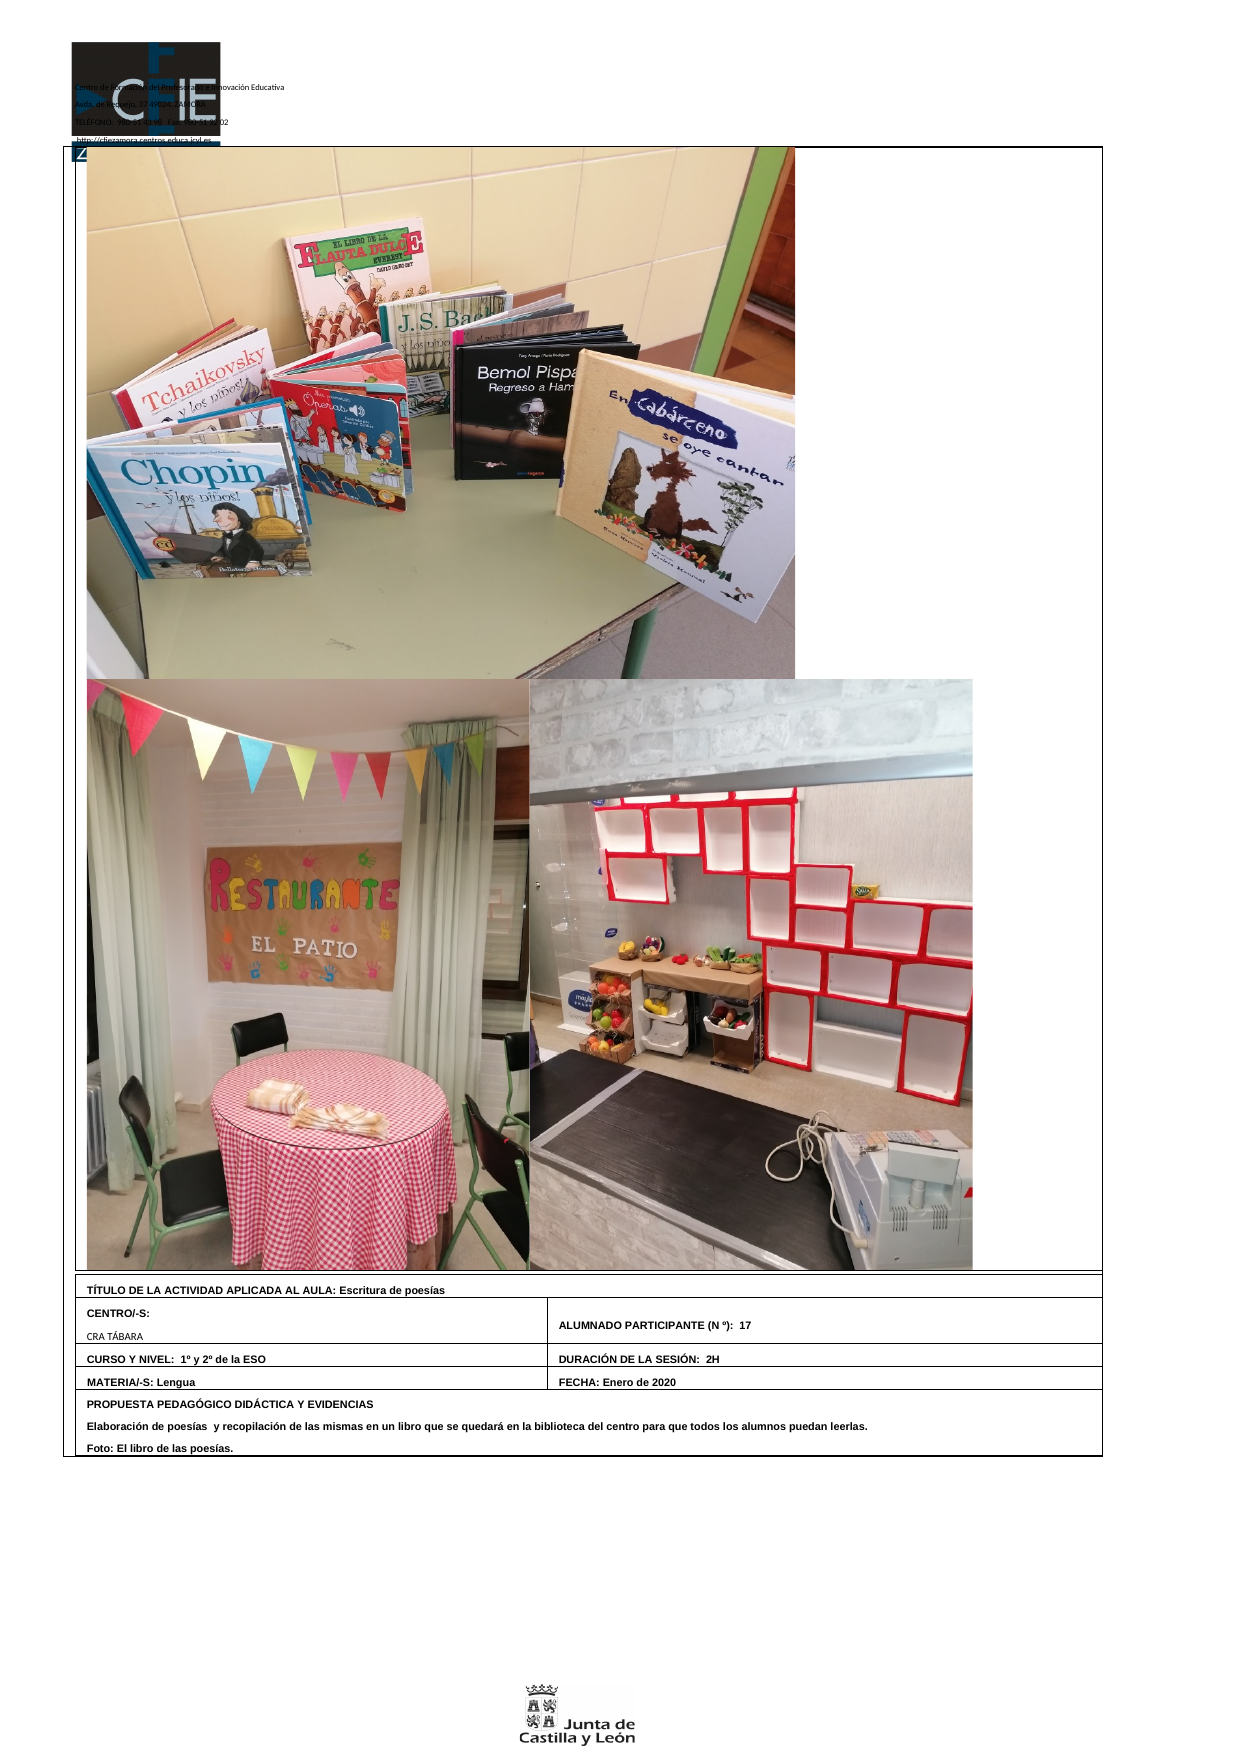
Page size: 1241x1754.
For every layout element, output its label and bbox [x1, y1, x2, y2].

picture [519, 1684, 635, 1746]
picture [86, 466, 91, 477]
table_cell [64, 147, 1102, 1456]
picture [86, 147, 973, 1270]
picture [71, 42, 221, 142]
